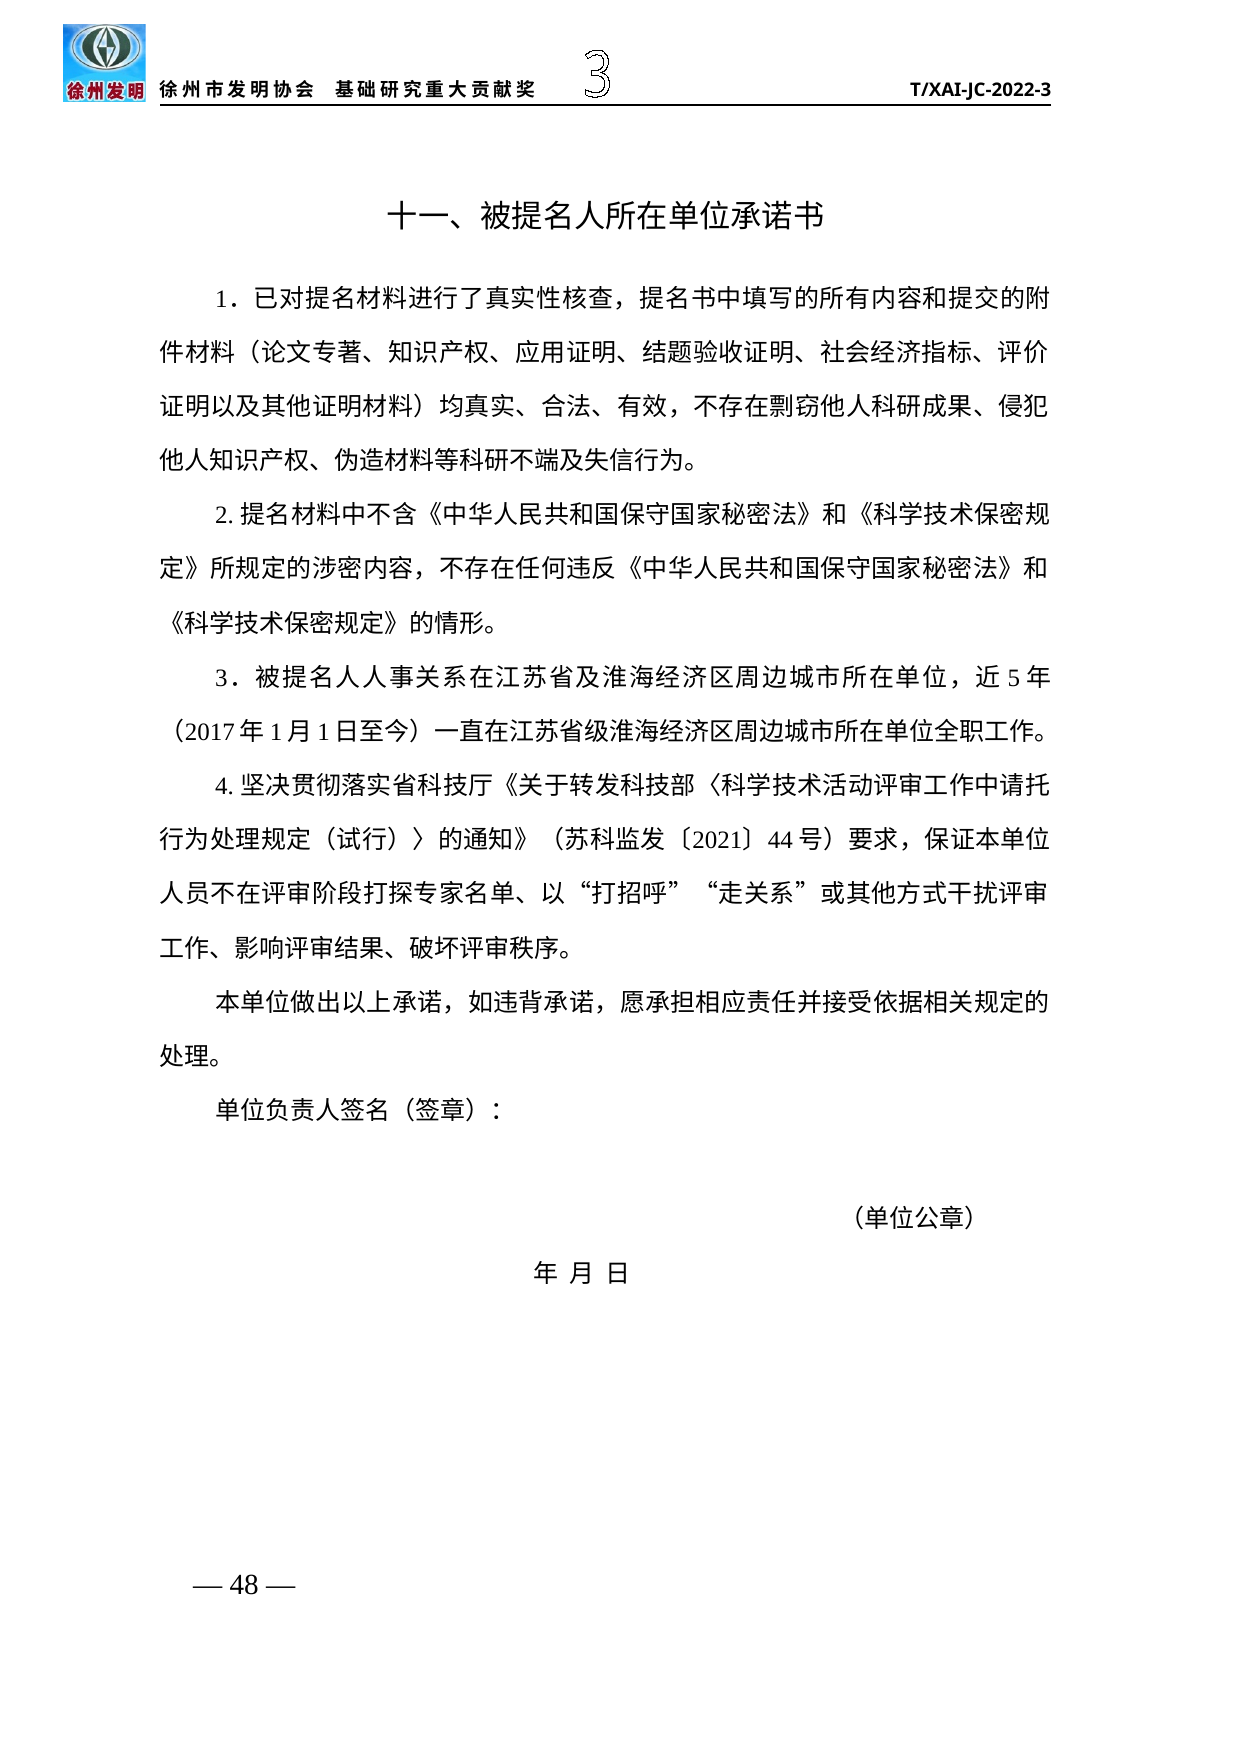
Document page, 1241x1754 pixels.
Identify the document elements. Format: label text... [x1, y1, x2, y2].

text 单位负责人签名（签章）： [159, 1076, 1051, 1130]
text 十一、被提名人所在单位承诺书 [159, 184, 1051, 239]
text 年 月 日 [159, 1239, 1051, 1293]
text 3．被提名人人事关系在江苏省及淮海经济区周边城市所在单位，近5年（2017年1月1日至今）一直在江苏省级淮海经济区周边城市所在单位全职工作。 [159, 643, 1051, 751]
text （单位公章） [159, 1184, 1051, 1239]
text 本单位做出以上承诺，如违背承诺，愿承担相应责任并接受依据相关规定的处理。 [159, 968, 1051, 1076]
text 4. 坚决贯彻落实省科技厅《关于转发科技部〈科学技术活动评审工作中请托行为处理规定（试行）〉的通知》（苏科监发〔2021〕44号）要求，保证本单位人员不在评审阶段打探专家名单、以“打招呼”“走关系”或其他方式干扰评审工作、影响评审结果、破坏评审秩序。 [159, 751, 1051, 968]
text 2. 提名材料中不含《中华人民共和国保守国家秘密法》和《科学技术保密规定》所规定的涉密内容，不存在任何违反《中华人民共和国保守国家秘密法》和《科学技术保密规定》的情形。 [159, 480, 1051, 643]
picture [63, 24, 146, 102]
text 1．已对提名材料进行了真实性核查，提名书中填写的所有内容和提交的附件材料（论文专著、知识产权、应用证明、结题验收证明、社会经济指标、评价证明以及其他证明材料）均真实、合法、有效，不存在剽窃他人科研成果、侵犯他人知识产权、伪造材料等科研不端及失信行为。 [159, 264, 1051, 480]
